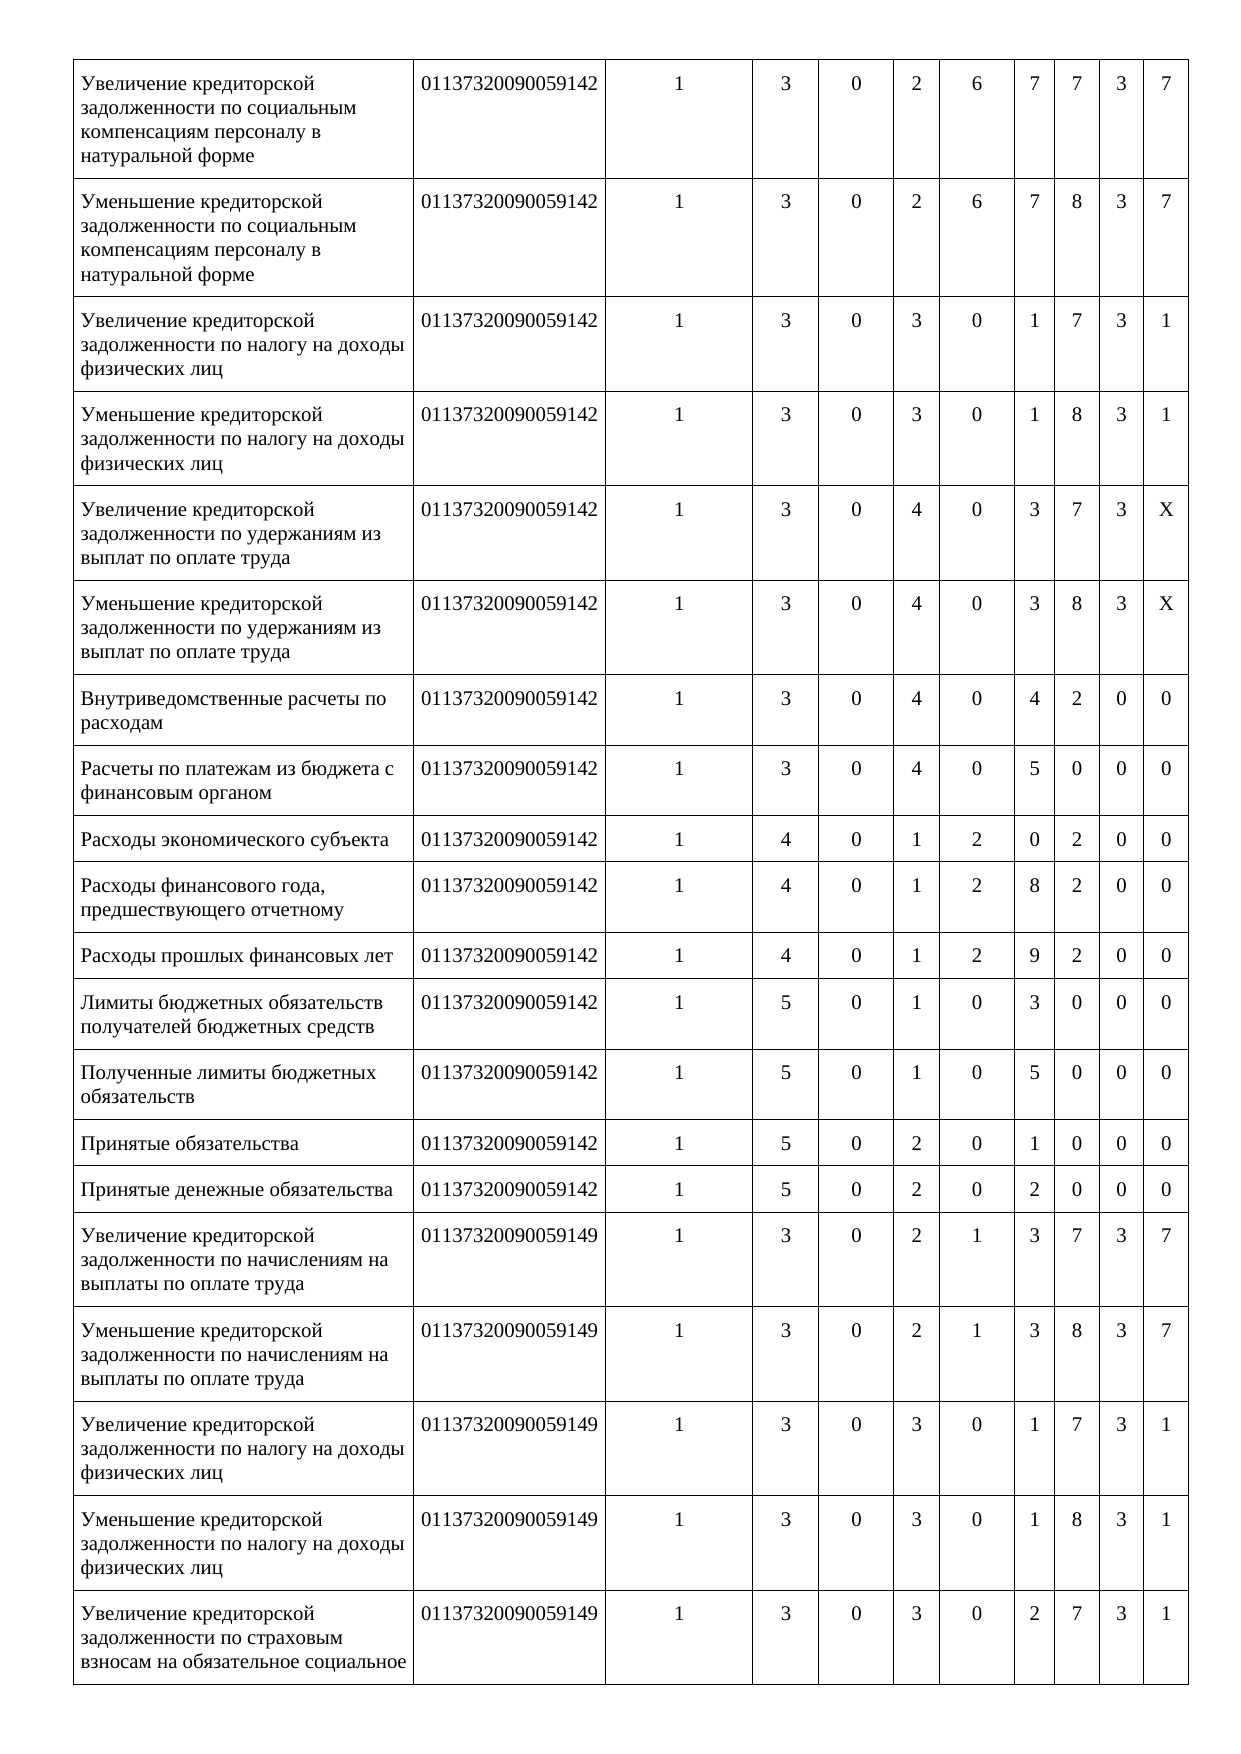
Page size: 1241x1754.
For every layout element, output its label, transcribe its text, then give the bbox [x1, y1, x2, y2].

table_cell 3 [753, 1402, 818, 1495]
table_cell 8 [1055, 581, 1099, 674]
table_cell 01137320090059142 [414, 179, 605, 296]
table_cell 1 [606, 933, 752, 978]
table_cell 5 [753, 979, 818, 1048]
table_cell 1 [606, 1050, 752, 1119]
table_cell 01137320090059142 [414, 60, 605, 178]
table_cell 3 [1015, 486, 1054, 579]
table_cell 4 [753, 816, 818, 861]
table_cell 01137320090059142 [414, 486, 605, 579]
table_cell 7 [1015, 60, 1054, 178]
table_cell 1 [894, 933, 939, 978]
table_cell 4 [753, 862, 818, 932]
table_cell 5 [1015, 1050, 1054, 1119]
table_cell 0 [940, 979, 1014, 1048]
table_cell 1 [1015, 1120, 1054, 1165]
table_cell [74, 1591, 413, 1684]
table_cell 2 [1055, 933, 1099, 978]
table_cell Расходы прошлых финансовых лет [74, 933, 413, 978]
table_cell Лимиты бюджетных обязательств получателей бюджетных средств [74, 979, 413, 1048]
table_cell 4 [753, 933, 818, 978]
table_cell 8 [1055, 1307, 1099, 1401]
table_cell 0 [1100, 816, 1143, 861]
table_cell 3 [753, 1591, 818, 1684]
table_cell 2 [894, 1213, 939, 1306]
table_cell 0 [1055, 1166, 1099, 1212]
table_cell Уменьшение кредиторской задолженности по удержаниям из выплат по оплате труда [74, 581, 413, 674]
table_cell 0 [1055, 746, 1099, 815]
table_cell 7 [1144, 60, 1188, 178]
table_cell 1 [940, 1213, 1014, 1306]
table_cell 1 [606, 1402, 752, 1495]
table_cell 3 [753, 486, 818, 579]
table_cell 0 [1100, 675, 1143, 744]
table_cell 0 [819, 581, 893, 674]
table_cell 1 [606, 675, 752, 744]
table_cell 0 [819, 816, 893, 861]
table_cell Увеличение кредиторской задолженности по начислениям на выплаты по оплате труда [74, 1213, 413, 1306]
table_cell 7 [1055, 486, 1099, 579]
table_cell Расходы финансового года, предшествующего отчетному [74, 862, 413, 932]
table_cell 01137320090059142 [414, 297, 605, 391]
table_cell 01137320090059149 [414, 1402, 605, 1495]
table_cell 7 [1055, 1591, 1099, 1684]
table_cell 7 [1055, 297, 1099, 391]
table_cell 9 [1015, 933, 1054, 978]
table_cell Полученные лимиты бюджетных обязательств [74, 1050, 413, 1119]
table_cell 01137320090059142 [414, 816, 605, 861]
table_cell 0 [1144, 979, 1188, 1048]
table_cell 2 [940, 862, 1014, 932]
table_cell 3 [753, 60, 818, 178]
table_cell 2 [1055, 862, 1099, 932]
table_cell 0 [940, 1591, 1014, 1684]
table_cell 5 [1015, 746, 1054, 815]
table_cell 0 [819, 979, 893, 1048]
table_cell 1 [1144, 297, 1188, 391]
table_cell 0 [940, 486, 1014, 579]
table_cell Уменьшение кредиторской задолженности по налогу на доходы физических лиц [74, 1496, 413, 1589]
table_cell 0 [1100, 933, 1143, 978]
table_cell Расходы экономического субъекта [74, 816, 413, 861]
table_cell 0 [1144, 862, 1188, 932]
table_cell Расчеты по платежам из бюджета с финансовым органом [74, 746, 413, 815]
table_cell 01137320090059142 [414, 1120, 605, 1165]
table_cell Увеличение кредиторской задолженности по налогу на доходы физических лиц [74, 1402, 413, 1495]
table_cell 2 [894, 1307, 939, 1401]
table_cell 1 [894, 979, 939, 1048]
table_cell 0 [1144, 1120, 1188, 1165]
table_cell 1 [606, 392, 752, 485]
table_cell 0 [940, 675, 1014, 744]
table_cell 3 [1100, 1307, 1143, 1401]
table_cell 1 [894, 1050, 939, 1119]
table_cell 0 [819, 675, 893, 744]
table_cell 0 [940, 297, 1014, 391]
table_cell 0 [819, 1050, 893, 1119]
table_cell 1 [606, 862, 752, 932]
table_cell 0 [1055, 1120, 1099, 1165]
table_cell 0 [819, 1307, 893, 1401]
table_cell 3 [753, 581, 818, 674]
table_cell 01137320090059142 [414, 746, 605, 815]
table_cell 0 [1100, 746, 1143, 815]
table_cell 01137320090059142 [414, 1050, 605, 1119]
table_cell 0 [819, 486, 893, 579]
table_cell 01137320090059142 [414, 979, 605, 1048]
table_cell 0 [819, 179, 893, 296]
table_cell 1 [606, 60, 752, 178]
table_cell 0 [1144, 1050, 1188, 1119]
table_cell 1 [606, 486, 752, 579]
table_cell 2 [894, 1120, 939, 1165]
table_cell 3 [894, 1402, 939, 1495]
table_cell 3 [1100, 1496, 1143, 1589]
table_cell 0 [1055, 1050, 1099, 1119]
table_cell 3 [1100, 60, 1143, 178]
table_cell 1 [1144, 392, 1188, 485]
table_cell 0 [1100, 979, 1143, 1048]
table_cell 3 [753, 1213, 818, 1306]
table_cell 3 [753, 392, 818, 485]
table_cell 3 [753, 1307, 818, 1401]
table_cell 2 [1055, 816, 1099, 861]
table_cell Принятые денежные обязательства [74, 1166, 413, 1212]
table_cell 0 [940, 1050, 1014, 1119]
table_cell 3 [1015, 979, 1054, 1048]
table_cell 3 [1100, 1213, 1143, 1306]
table_cell Увеличение кредиторской задолженности по удержаниям из выплат по оплате труда [74, 486, 413, 579]
table_cell 1 [606, 1166, 752, 1212]
table_cell 2 [894, 1166, 939, 1212]
table_cell 3 [894, 392, 939, 485]
table_cell 0 [940, 1166, 1014, 1212]
table_cell 4 [894, 581, 939, 674]
table_cell 2 [894, 60, 939, 178]
table_cell 01137320090059142 [414, 392, 605, 485]
table_cell 0 [1055, 979, 1099, 1048]
table_cell 3 [894, 1591, 939, 1684]
table_cell 3 [894, 297, 939, 391]
table_cell Х [1144, 486, 1188, 579]
table_cell 5 [753, 1050, 818, 1119]
table_cell 0 [819, 1166, 893, 1212]
table_cell 0 [819, 933, 893, 978]
table_cell 7 [1015, 179, 1054, 296]
table_cell 1 [1015, 392, 1054, 485]
table_cell 01137320090059149 [414, 1591, 605, 1684]
table_cell 1 [1015, 1496, 1054, 1589]
table_cell 2 [894, 179, 939, 296]
table_cell 0 [1144, 746, 1188, 815]
table_cell 0 [940, 1402, 1014, 1495]
table_cell 01137320090059149 [414, 1213, 605, 1306]
table_cell 0 [940, 1496, 1014, 1589]
table_cell 2 [1015, 1591, 1054, 1684]
table_cell 3 [894, 1496, 939, 1589]
table_cell 3 [753, 179, 818, 296]
table_cell 7 [1055, 60, 1099, 178]
table_cell 01137320090059149 [414, 1496, 605, 1589]
table_cell 7 [1055, 1402, 1099, 1495]
table_cell 3 [1015, 1307, 1054, 1401]
table_cell 0 [1100, 1050, 1143, 1119]
table_cell 7 [1055, 1213, 1099, 1306]
table_cell 4 [894, 675, 939, 744]
table_cell 1 [1015, 297, 1054, 391]
table_cell Уменьшение кредиторской задолженности по начислениям на выплаты по оплате труда [74, 1307, 413, 1401]
table_cell 0 [1100, 1166, 1143, 1212]
table_cell 5 [753, 1120, 818, 1165]
table_cell Уменьшение кредиторской задолженности по налогу на доходы физических лиц [74, 392, 413, 485]
table_cell 4 [894, 746, 939, 815]
table_cell 1 [606, 816, 752, 861]
table_cell 01137320090059142 [414, 933, 605, 978]
table_cell 1 [606, 581, 752, 674]
table_cell 0 [940, 392, 1014, 485]
table_cell 1 [894, 862, 939, 932]
table_cell 0 [940, 1120, 1014, 1165]
table_cell 1 [606, 1496, 752, 1589]
table_cell 01137320090059142 [414, 675, 605, 744]
table_cell 1 [894, 816, 939, 861]
table_cell 1 [606, 1120, 752, 1165]
table_cell 1 [606, 979, 752, 1048]
table_cell 5 [753, 1166, 818, 1212]
table_cell 0 [1144, 1166, 1188, 1212]
table_cell 3 [753, 675, 818, 744]
table_cell 3 [1015, 1213, 1054, 1306]
table_cell 1 [1015, 1402, 1054, 1495]
table_cell 6 [940, 179, 1014, 296]
table_cell 1 [1144, 1591, 1188, 1684]
table_cell 3 [1015, 581, 1054, 674]
table_cell 1 [606, 746, 752, 815]
table_cell 3 [753, 746, 818, 815]
table_cell 7 [1144, 1213, 1188, 1306]
table_cell 8 [1055, 392, 1099, 485]
table_cell Принятые обязательства [74, 1120, 413, 1165]
table_cell 01137320090059149 [414, 1307, 605, 1401]
table_cell 1 [606, 179, 752, 296]
table_cell 0 [1100, 862, 1143, 932]
table_cell 3 [1100, 179, 1143, 296]
table_cell 1 [606, 1213, 752, 1306]
table_cell 01137320090059142 [414, 862, 605, 932]
table_cell 7 [1144, 179, 1188, 296]
table_cell 4 [894, 486, 939, 579]
table_cell 01137320090059142 [414, 1166, 605, 1212]
table_cell 1 [1144, 1496, 1188, 1589]
table_cell 1 [606, 1591, 752, 1684]
table_cell 8 [1015, 862, 1054, 932]
table_cell 0 [819, 1496, 893, 1589]
table_cell 0 [819, 1591, 893, 1684]
table_cell 0 [940, 581, 1014, 674]
table_cell 0 [819, 1402, 893, 1495]
table_cell 3 [1100, 581, 1143, 674]
table_cell Уменьшение кредиторской задолженности по социальным компенсациям персоналу в натуральной форме [74, 179, 413, 296]
table_cell Увеличение кредиторской задолженности по социальным компенсациям персоналу в натуральной форме [74, 60, 413, 178]
table_cell 3 [1100, 297, 1143, 391]
table_cell 0 [819, 297, 893, 391]
table_cell 2 [940, 933, 1014, 978]
table_cell 3 [1100, 392, 1143, 485]
table_cell 3 [1100, 486, 1143, 579]
table_cell 8 [1055, 1496, 1099, 1589]
table_cell 2 [1055, 675, 1099, 744]
table_cell 0 [1144, 816, 1188, 861]
table_cell Х [1144, 581, 1188, 674]
table_cell 0 [819, 60, 893, 178]
table_cell 0 [819, 392, 893, 485]
table_cell 0 [819, 1120, 893, 1165]
table_cell 01137320090059142 [414, 581, 605, 674]
table_cell 7 [1144, 1307, 1188, 1401]
table_cell 2 [940, 816, 1014, 861]
table_cell Увеличение кредиторской задолженности по налогу на доходы физических лиц [74, 297, 413, 391]
table_cell 2 [1015, 1166, 1054, 1212]
table_cell Внутриведомственные расчеты по расходам [74, 675, 413, 744]
table_cell 6 [940, 60, 1014, 178]
table_cell 3 [1100, 1402, 1143, 1495]
table_cell 0 [940, 746, 1014, 815]
table_cell 3 [753, 297, 818, 391]
table_cell 0 [819, 746, 893, 815]
table_cell 1 [1144, 1402, 1188, 1495]
table_cell 3 [1100, 1591, 1143, 1684]
table_cell 0 [1144, 675, 1188, 744]
table_cell 0 [1015, 816, 1054, 861]
table_cell 0 [1100, 1120, 1143, 1165]
table_cell 4 [1015, 675, 1054, 744]
table_cell 0 [819, 1213, 893, 1306]
table_cell 8 [1055, 179, 1099, 296]
table_cell 1 [940, 1307, 1014, 1401]
table_cell 3 [753, 1496, 818, 1589]
table_cell 0 [819, 862, 893, 932]
table_cell 0 [1144, 933, 1188, 978]
table_cell 1 [606, 297, 752, 391]
table_cell 1 [606, 1307, 752, 1401]
